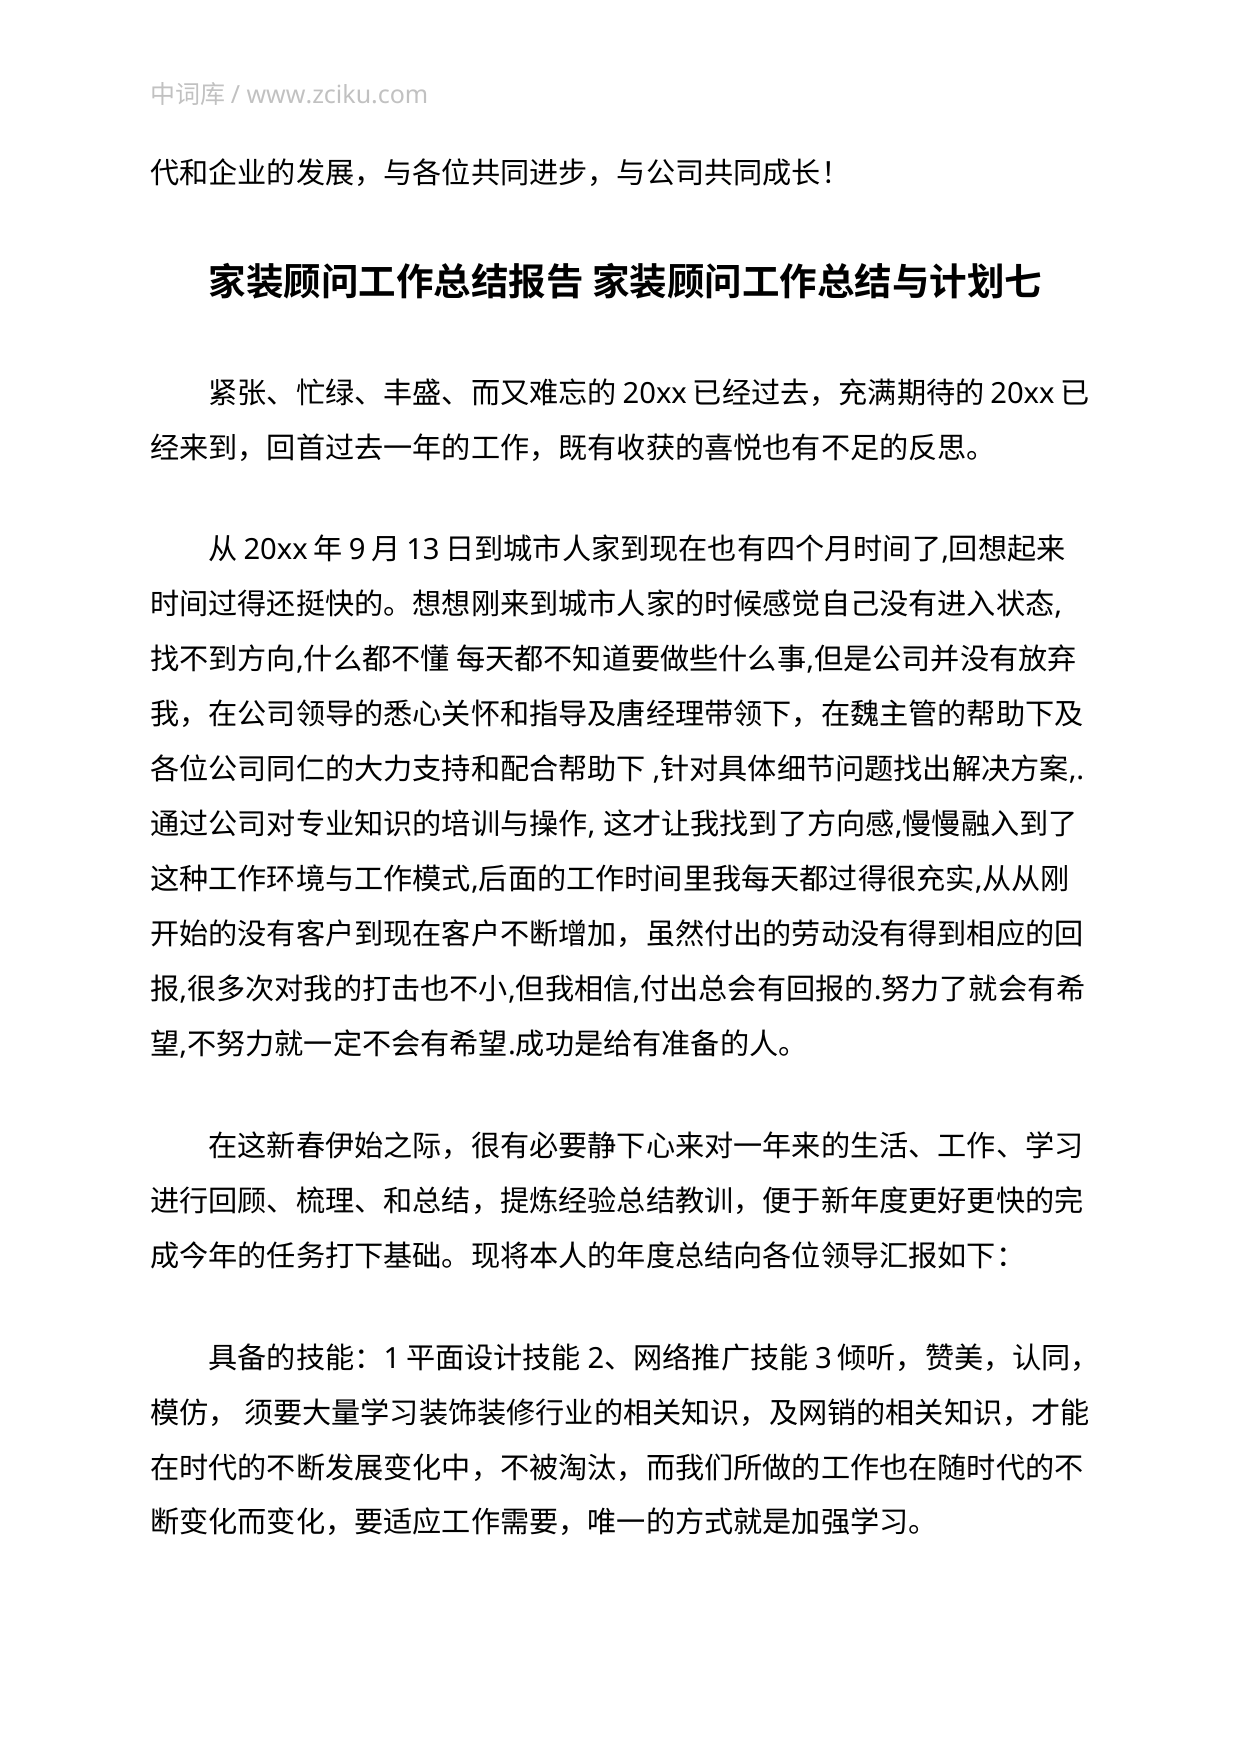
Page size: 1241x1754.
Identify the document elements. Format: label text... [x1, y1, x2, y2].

text 在这新春伊始之际，很有必要静下心来对一年来的生活、工作、学习进行回顾、梳理、和总结，提炼经验总结教训，便于新年度更好更快的完成今年的任务打下基础。现将本人的年度总结向各位领导汇报如下： [150, 1123, 1090, 1275]
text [150, 150, 1090, 192]
text 从20xx年9月13日到城市人家到现在也有四个月时间了,回想起来时间过得还挺快的。想想刚来到城市人家的时候感觉自己没有进入状态,找不到方向,什么都不懂 每天都不知道要做些什么事,但是公司并没有放弃我，在公司领导的悉心关怀和指导及唐经理带领下，在魏主管的帮助下及各位公司同仁的大力支持和配合帮助下 ,针对具体细节问题找出解决方案,.通过公司对专业知识的培训与操作, 这才让我找到了方向感,慢慢融入到了这种工作环境与工作模式,后面的工作时间里我每天都过得很充实,从从刚开始的没有客户到现在客户不断增加，虽然付出的劳动没有得到相应的回报,很多次对我的打击也不小,但我相信,付出总会有回报的.努力了就会有希望,不努力就一定不会有希望.成功是给有准备的人。 [150, 526, 1090, 1063]
text 紧张、忙绿、丰盛、而又难忘的20xx已经过去，充满期待的20xx已经来到，回首过去一年的工作，既有收获的喜悦也有不足的反思。 [150, 369, 1090, 466]
text 家装顾问工作总结报告 家装顾问工作总结与计划七 [150, 252, 1090, 306]
text 具备的技能：1平面设计技能 2、网络推广技能 3倾听，赞美，认同，模仿， 须要大量学习装饰装修行业的相关知识，及网销的相关知识，才能在时代的不断发展变化中，不被淘汰，而我们所做的工作也在随时代的不断变化而变化，要适应工作需要，唯一的方式就是加强学习。 [150, 1334, 1090, 1541]
